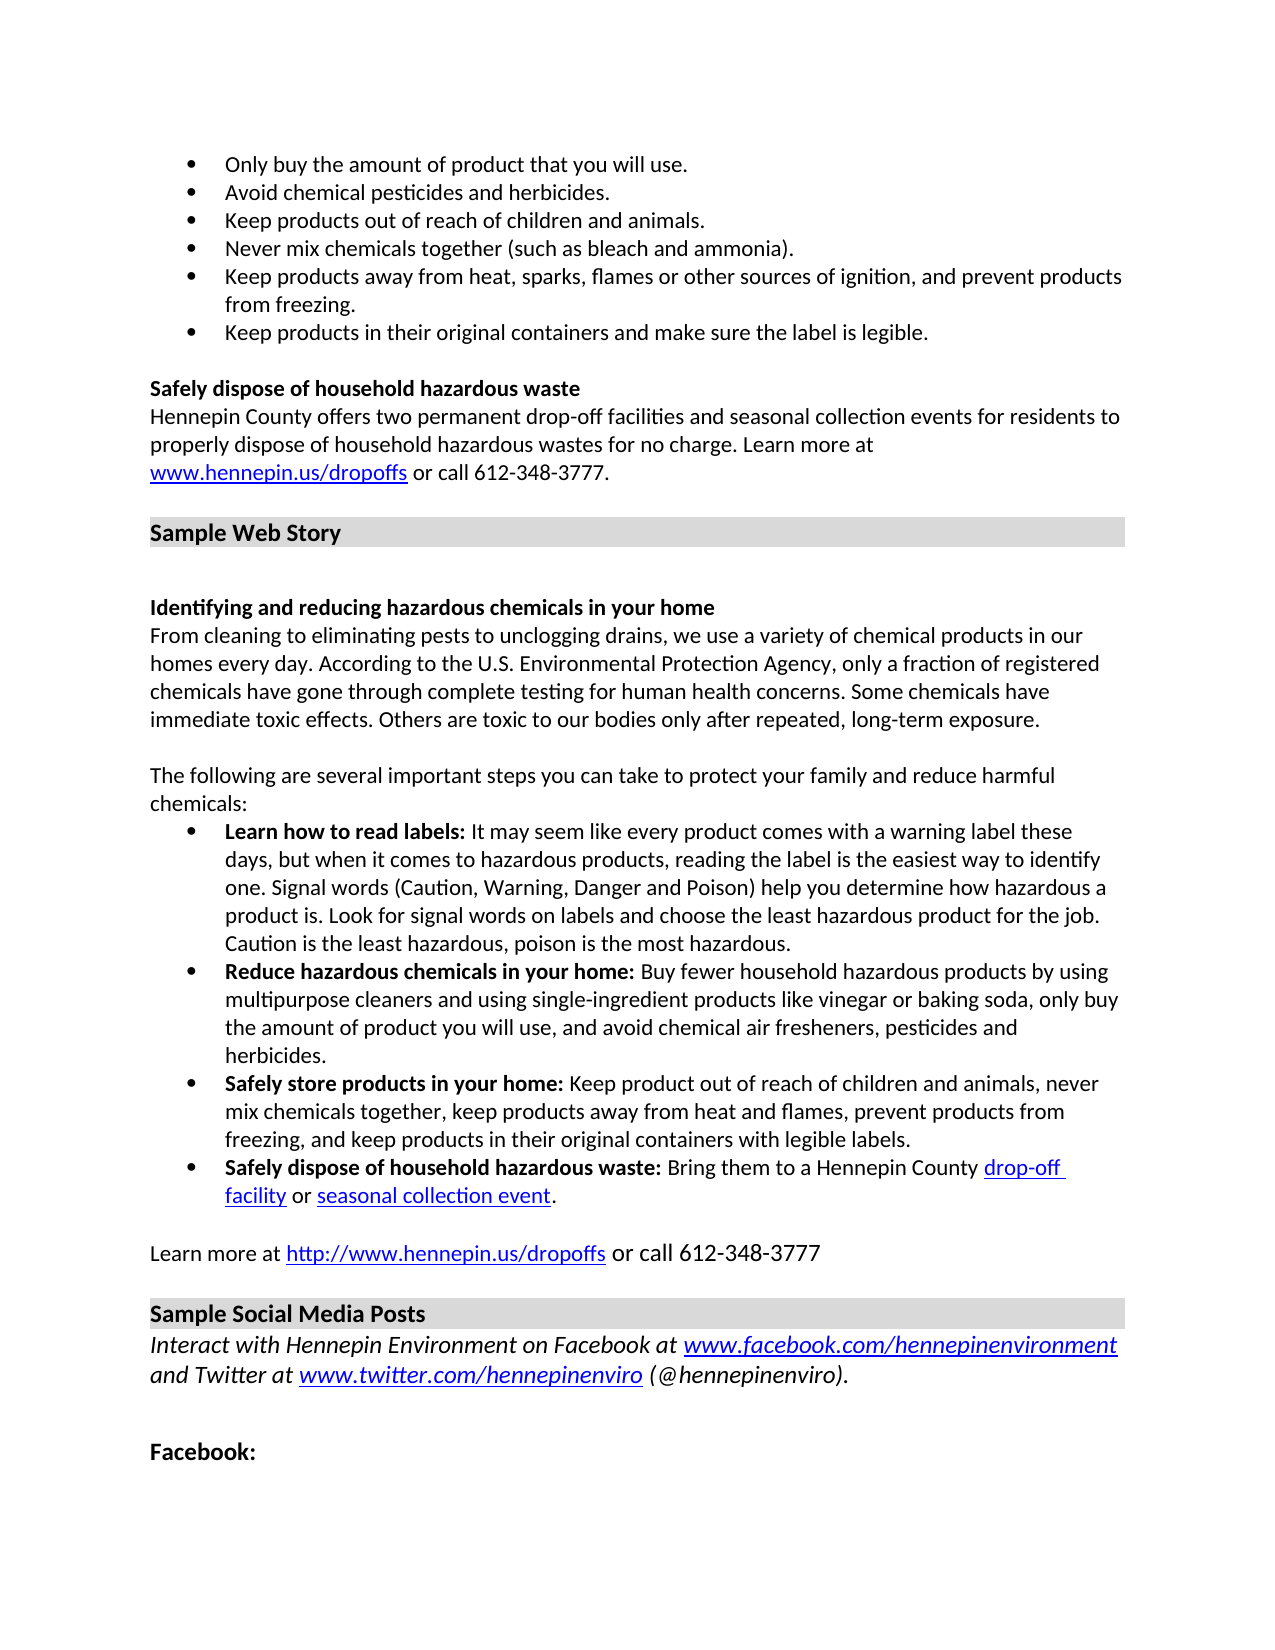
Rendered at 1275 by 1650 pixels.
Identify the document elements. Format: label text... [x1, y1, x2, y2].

list Never mix chemicals together (such as bleach and ammonia). [187, 234, 1125, 262]
text Facebook: [150, 1436, 1125, 1466]
list Safely store products in your home: Keep product out of reach of children and animals, never mix chemicals together, keep products away from heat and flames, prevent products from freezing, and keep products in their original containers with legible labels. [187, 1069, 1125, 1153]
list Keep products out of reach of children and animals. [187, 206, 1125, 234]
list Keep products in their original containers and make sure the label is legible. [187, 318, 1125, 346]
text Learn more at http://www.hennepin.us/dropoffs or call 612-348-3777 [150, 1237, 1125, 1268]
text Interact with Hennepin Environment on Facebook at www.facebook.com/hennepinenvironment and Twitter at www.twitter.com/hennepinenviro (@hennepinenviro). [150, 1329, 1125, 1390]
list Learn how to read labels: It may seem like every product comes with a warning label these days, but when it comes to hazardous products, reading the label is the easiest way to identify one. Signal words (Caution, Warning, Danger and Poison) help you determine how hazardous a product is. Look for signal words on labels and choose the least hazardous product for the job. Caution is the least hazardous, poison is the most hazardous. [187, 817, 1125, 957]
list Safely dispose of household hazardous waste: Bring them to a Hennepin County drop-off facility or seasonal collection event. [187, 1153, 1125, 1209]
text Safely dispose of household hazardous waste [150, 374, 1125, 402]
text Sample Social Media Posts [150, 1298, 1125, 1329]
text From cleaning to eliminating pests to unclogging drains, we use a variety of chemical products in our homes every day. According to the U.S. Environmental Protection Agency, only a fraction of registered chemicals have gone through complete testing for human health concerns. Some chemicals have immediate toxic effects. Others are toxic to our bodies only after repeated, long-term exposure. [150, 621, 1125, 733]
text Sample Web Story [150, 517, 1125, 547]
text The following are several important steps you can take to protect your family and reduce harmful chemicals: [150, 761, 1125, 817]
list Only buy the amount of product that you will use. [187, 150, 1125, 178]
list Keep products away from heat, sparks, flames or other sources of ignition, and prevent products from freezing. [187, 262, 1125, 318]
text Identifying and reducing hazardous chemicals in your home [150, 593, 1125, 621]
list Reduce hazardous chemicals in your home: Buy fewer household hazardous products by using multipurpose cleaners and using single-ingredient products like vinegar or baking soda, only buy the amount of product you will use, and avoid chemical air fresheners, pesticides and herbicides. [187, 957, 1125, 1069]
list Avoid chemical pesticides and herbicides. [187, 178, 1125, 206]
text Hennepin County offers two permanent drop-off facilities and seasonal collection events for residents to properly dispose of household hazardous wastes for no charge. Learn more at www.hennepin.us/dropoffs or call 612-348-3777. [150, 402, 1125, 486]
